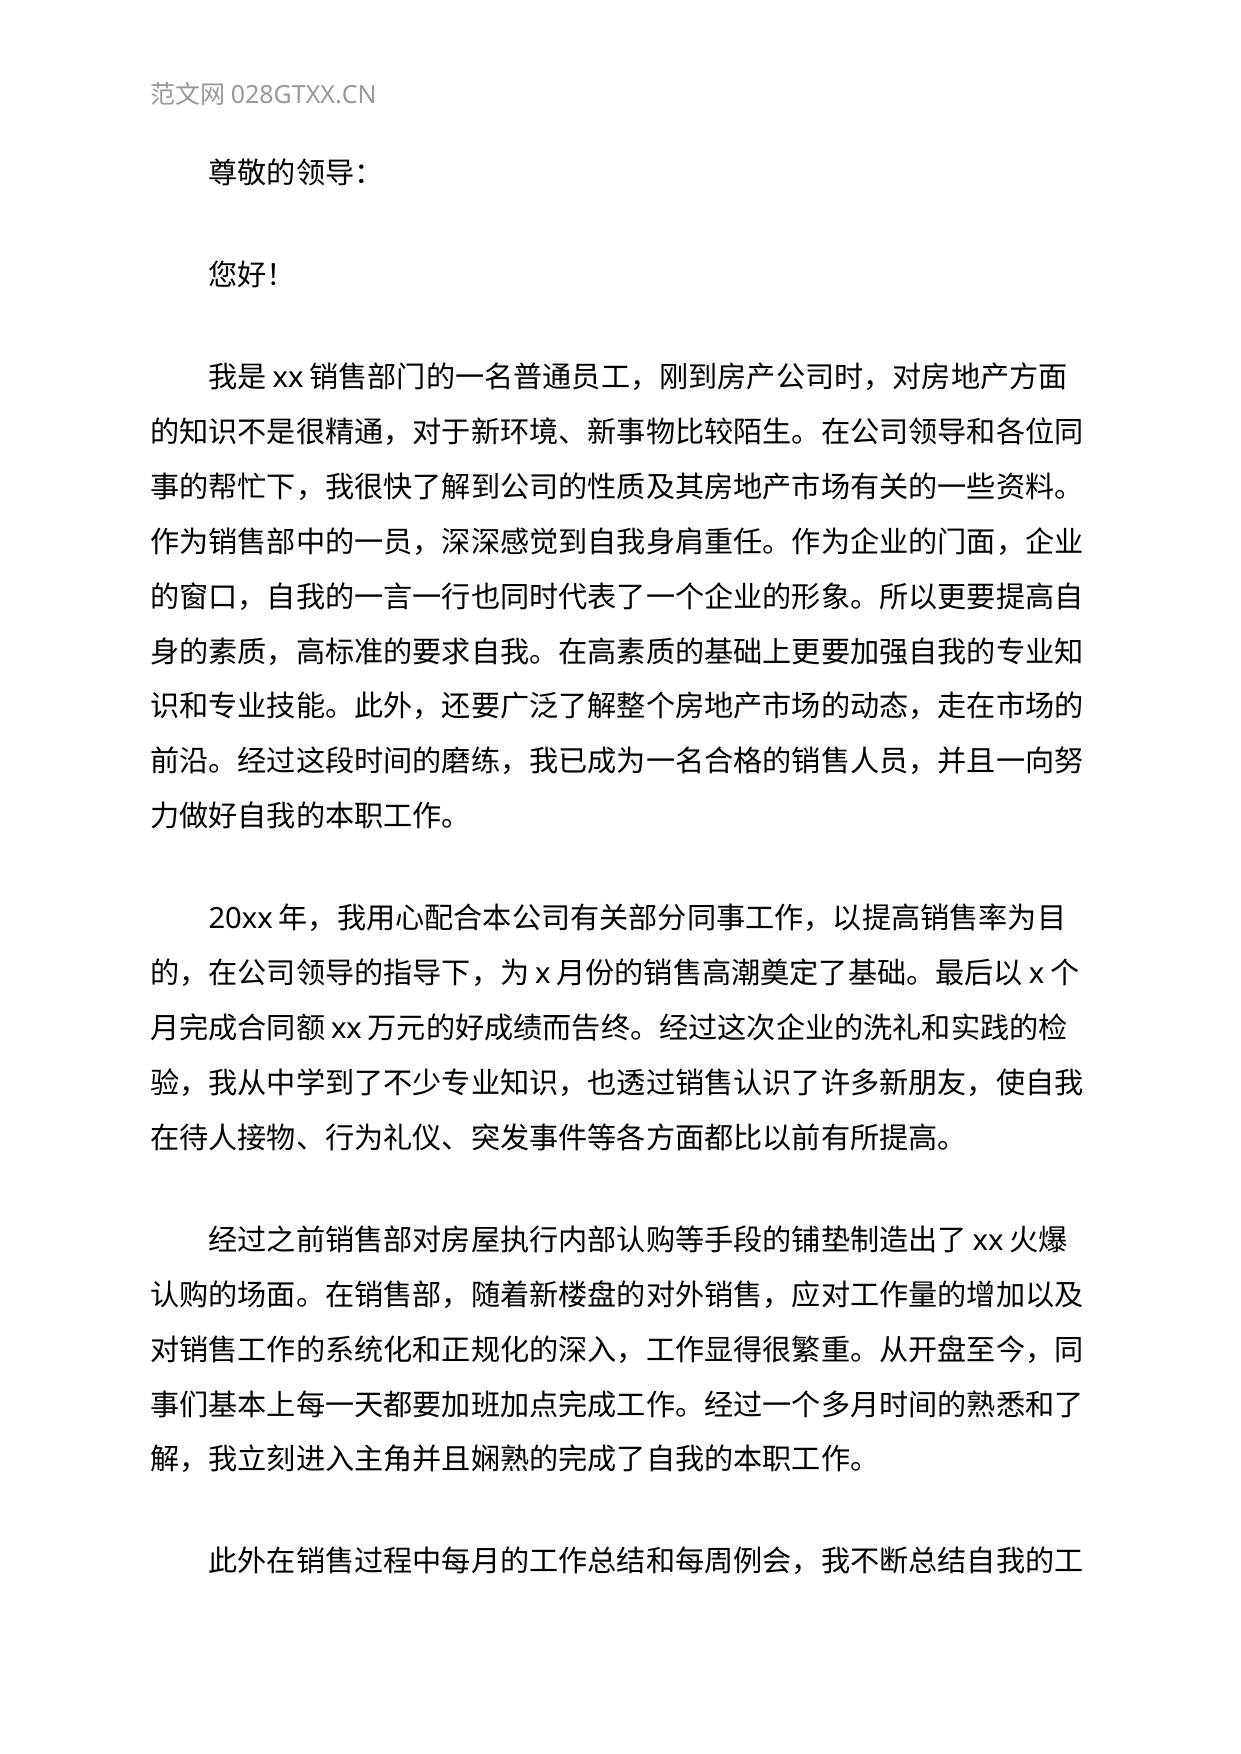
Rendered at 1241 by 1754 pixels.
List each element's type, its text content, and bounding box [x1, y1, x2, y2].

text 我是xx销售部门的一名普通员工，刚到房产公司时，对房地产方面的知识不是很精通，对于新环境、新事物比较陌生。在公司领导和各位同事的帮忙下，我很快了解到公司的性质及其房地产市场有关的一些资料。作为销售部中的一员，深深感觉到自我身肩重任。作为企业的门面，企业的窗口，自我的一言一行也同时代表了一个企业的形象。所以更要提高自身的素质，高标准的要求自我。在高素质的基础上更要加强自我的专业知识和专业技能。此外，还要广泛了解整个房地产市场的动态，走在市场的前沿。经过这段时间的磨练，我已成为一名合格的销售人员，并且一向努力做好自我的本职工作。 [150, 353, 1090, 835]
text 经过之前销售部对房屋执行内部认购等手段的铺垫制造出了xx火爆认购的场面。在销售部，随着新楼盘的对外销售，应对工作量的增加以及对销售工作的系统化和正规化的深入，工作显得很繁重。从开盘至今，同事们基本上每一天都要加班加点完成工作。经过一个多月时间的熟悉和了解，我立刻进入主角并且娴熟的完成了自我的本职工作。 [150, 1216, 1090, 1478]
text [150, 1538, 1090, 1580]
text 尊敬的领导： [150, 150, 1090, 192]
text 20xx年，我用心配合本公司有关部分同事工作，以提高销售率为目的，在公司领导的指导下，为x月份的销售高潮奠定了基础。最后以x个月完成合同额xx万元的好成绩而告终。经过这次企业的洗礼和实践的检验，我从中学到了不少专业知识，也透过销售认识了许多新朋友，使自我在待人接物、行为礼仪、突发事件等各方面都比以前有所提高。 [150, 894, 1090, 1157]
text 您好！ [150, 252, 1090, 294]
